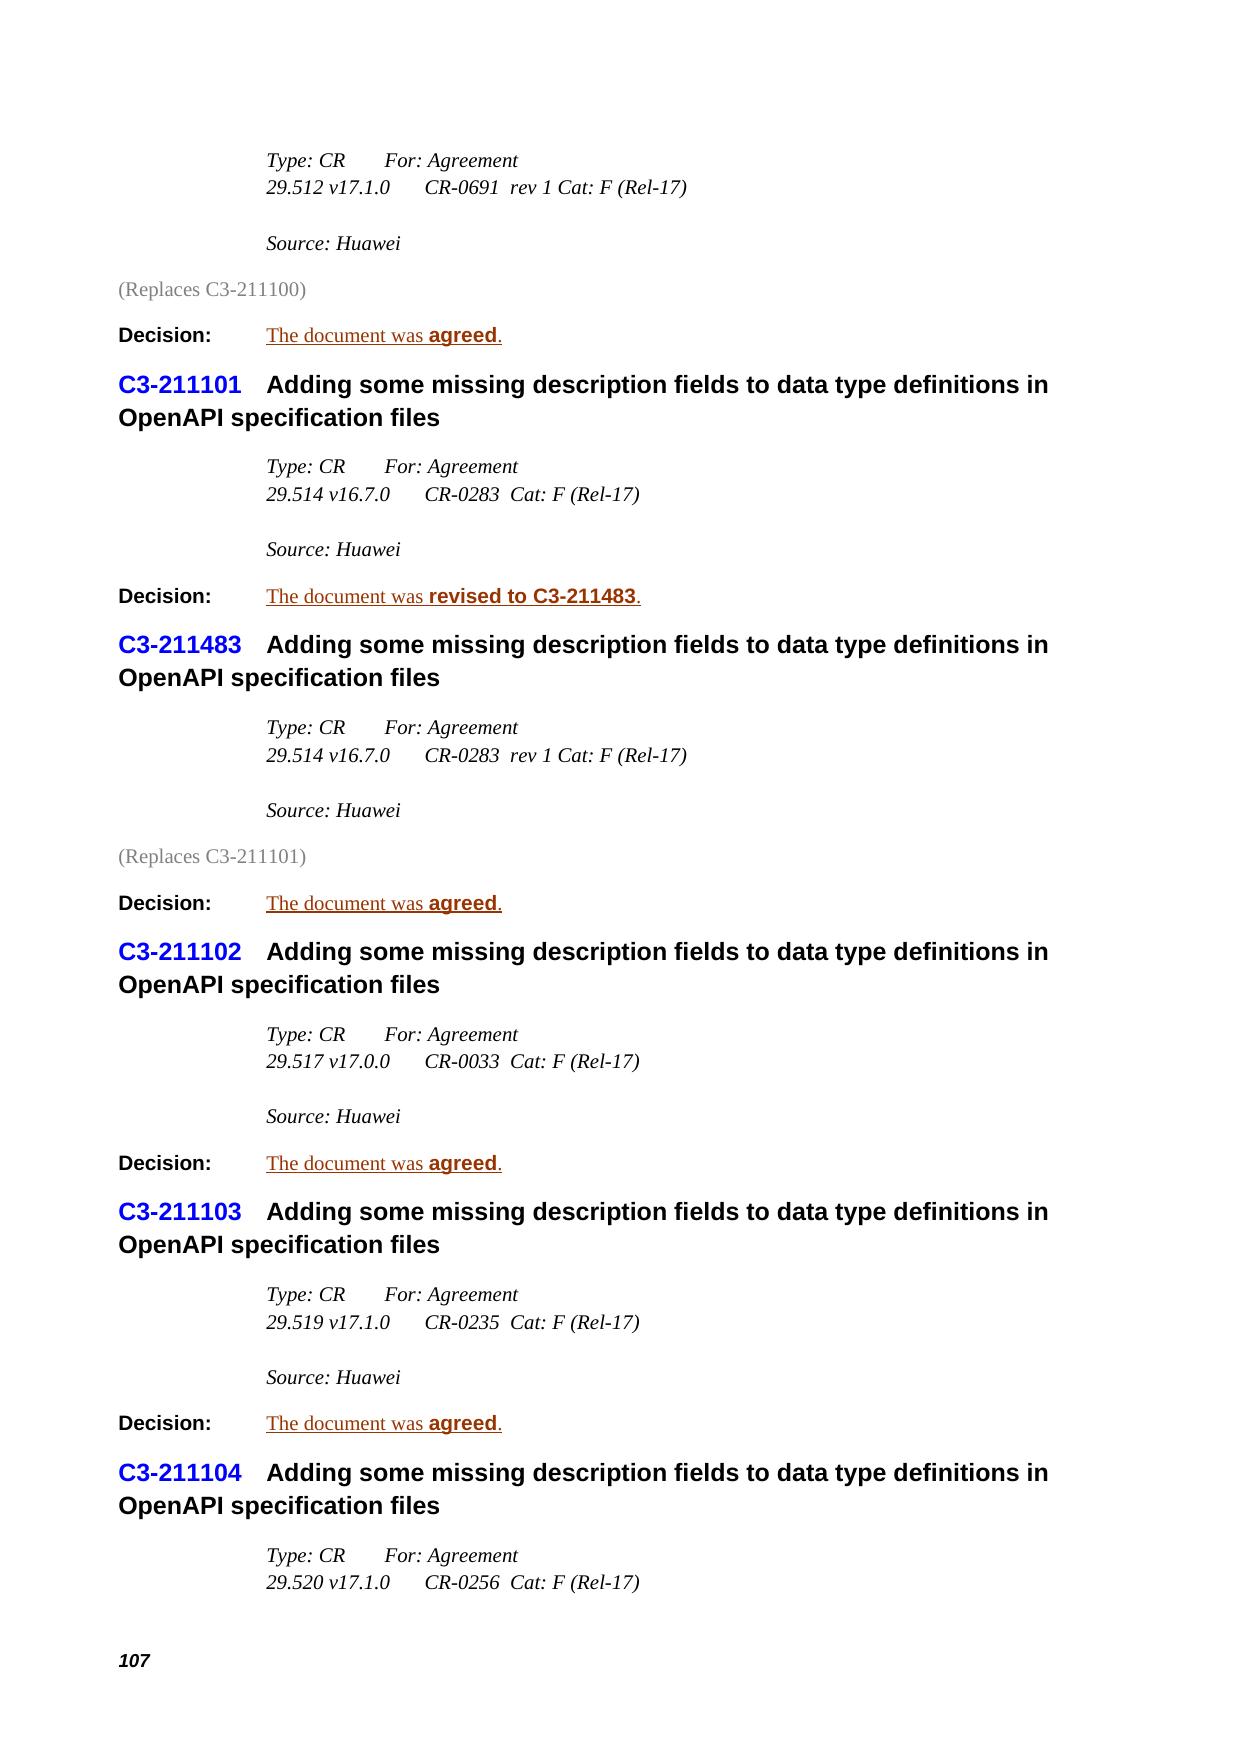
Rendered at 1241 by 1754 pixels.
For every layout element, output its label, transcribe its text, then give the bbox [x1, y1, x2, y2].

text Type: CR For: Agreement 29.519 v17.1.0 CR-0235 Cat: F (Rel-17) Source: Huawei [118, 1282, 1122, 1389]
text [118, 1542, 1122, 1594]
text Decision: The document was agreed. [118, 890, 1122, 914]
text (Replaces C3-211100) [118, 277, 1122, 301]
text C3-211483 Adding some missing description fields to data type definitions in OpenAPI specification files [118, 630, 1122, 692]
text Type: CR For: Agreement 29.512 v17.1.0 CR-0691 rev 1 Cat: F (Rel-17) Source: Huawei [118, 148, 1122, 254]
text Decision: The document was agreed. [118, 1411, 1122, 1435]
text Decision: The document was revised to C3-211483. [118, 584, 1122, 608]
text (Replaces C3-211101) [118, 844, 1122, 868]
text C3-211102 Adding some missing description fields to data type definitions in OpenAPI specification files [118, 937, 1122, 999]
text C3-211101 Adding some missing description fields to data type definitions in OpenAPI specification files [118, 370, 1122, 431]
text C3-211104 Adding some missing description fields to data type definitions in OpenAPI specification files [118, 1458, 1122, 1519]
text Decision: The document was agreed. [118, 1151, 1122, 1175]
text Type: CR For: Agreement 29.514 v16.7.0 CR-0283 rev 1 Cat: F (Rel-17) Source: Huawei [118, 715, 1122, 822]
text Type: CR For: Agreement 29.517 v17.0.0 CR-0033 Cat: F (Rel-17) Source: Huawei [118, 1022, 1122, 1128]
text Decision: The document was agreed. [118, 323, 1122, 347]
text C3-211103 Adding some missing description fields to data type definitions in OpenAPI specification files [118, 1197, 1122, 1259]
text Type: CR For: Agreement 29.514 v16.7.0 CR-0283 Cat: F (Rel-17) Source: Huawei [118, 454, 1122, 561]
